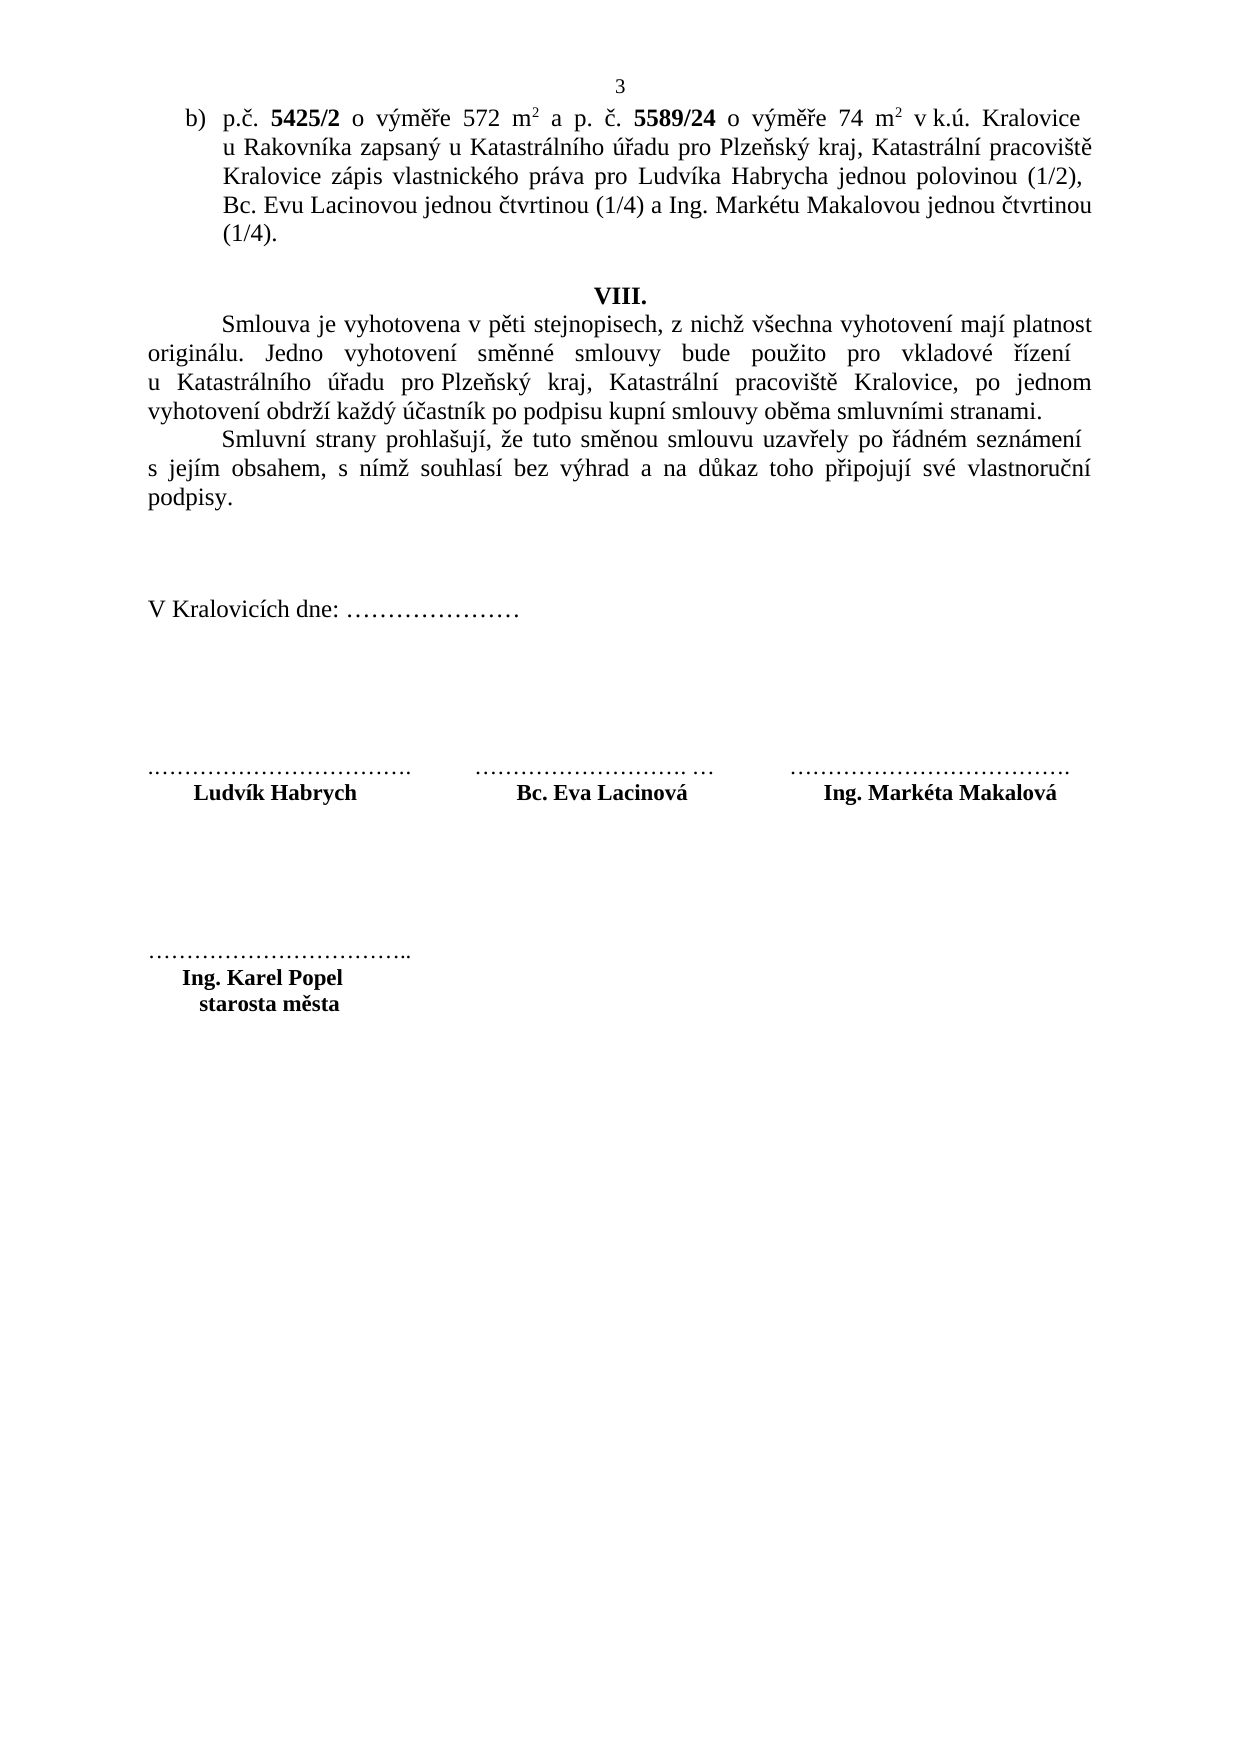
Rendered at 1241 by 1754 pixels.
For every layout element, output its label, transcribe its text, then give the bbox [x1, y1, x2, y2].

text Ing. Karel Popel [148, 963, 1093, 990]
text VIII. [148, 281, 1093, 309]
text .……………………………. ………………………. … ………………………………. [148, 753, 1093, 779]
text V Kralovicích dne: ………………… [148, 594, 1093, 623]
text Ludvík Habrych Bc. Eva Lacinová Ing. Markéta Makalová [148, 779, 1093, 805]
text Smlouva je vyhotovena v pěti stejnopisech, z nichž všechna vyhotovení mají platnost originálu. Jedno vyhotovení směnné smlouvy bude použito pro vkladové řízení u Katastrálního úřadu pro Plzeňský kraj, Katastrální pracoviště Kralovice, po jednom vyhotovení obdrží každý účastník po podpisu kupní smlouvy oběma smluvními stranami. [148, 309, 1093, 424]
text Smluvní strany prohlašují, že tuto směnou smlouvu uzavřely po řádném seznámení s jejím obsahem, s nímž souhlasí bez výhrad a na důkaz toho připojují své vlastnoruční podpisy. [148, 424, 1093, 511]
text …………………………….. [148, 937, 1093, 963]
text starosta města [148, 990, 1093, 1016]
list p.č. 5425/2 o výměře 572 m2 a p. č. 5589/24 o výměře 74 m2 v k.ú. Kralovice u Rakovníka zapsaný u Katastrálního úřadu pro Plzeňský kraj, Katastrální pracoviště Kralovice zápis vlastnického práva pro Ludvíka Habrycha jednou polovinou (1/2), Bc. Evu Lacinovou jednou čtvrtinou (1/4) a Ing. Markétu Makalovou jednou čtvrtinou (1/4). [185, 103, 1093, 247]
